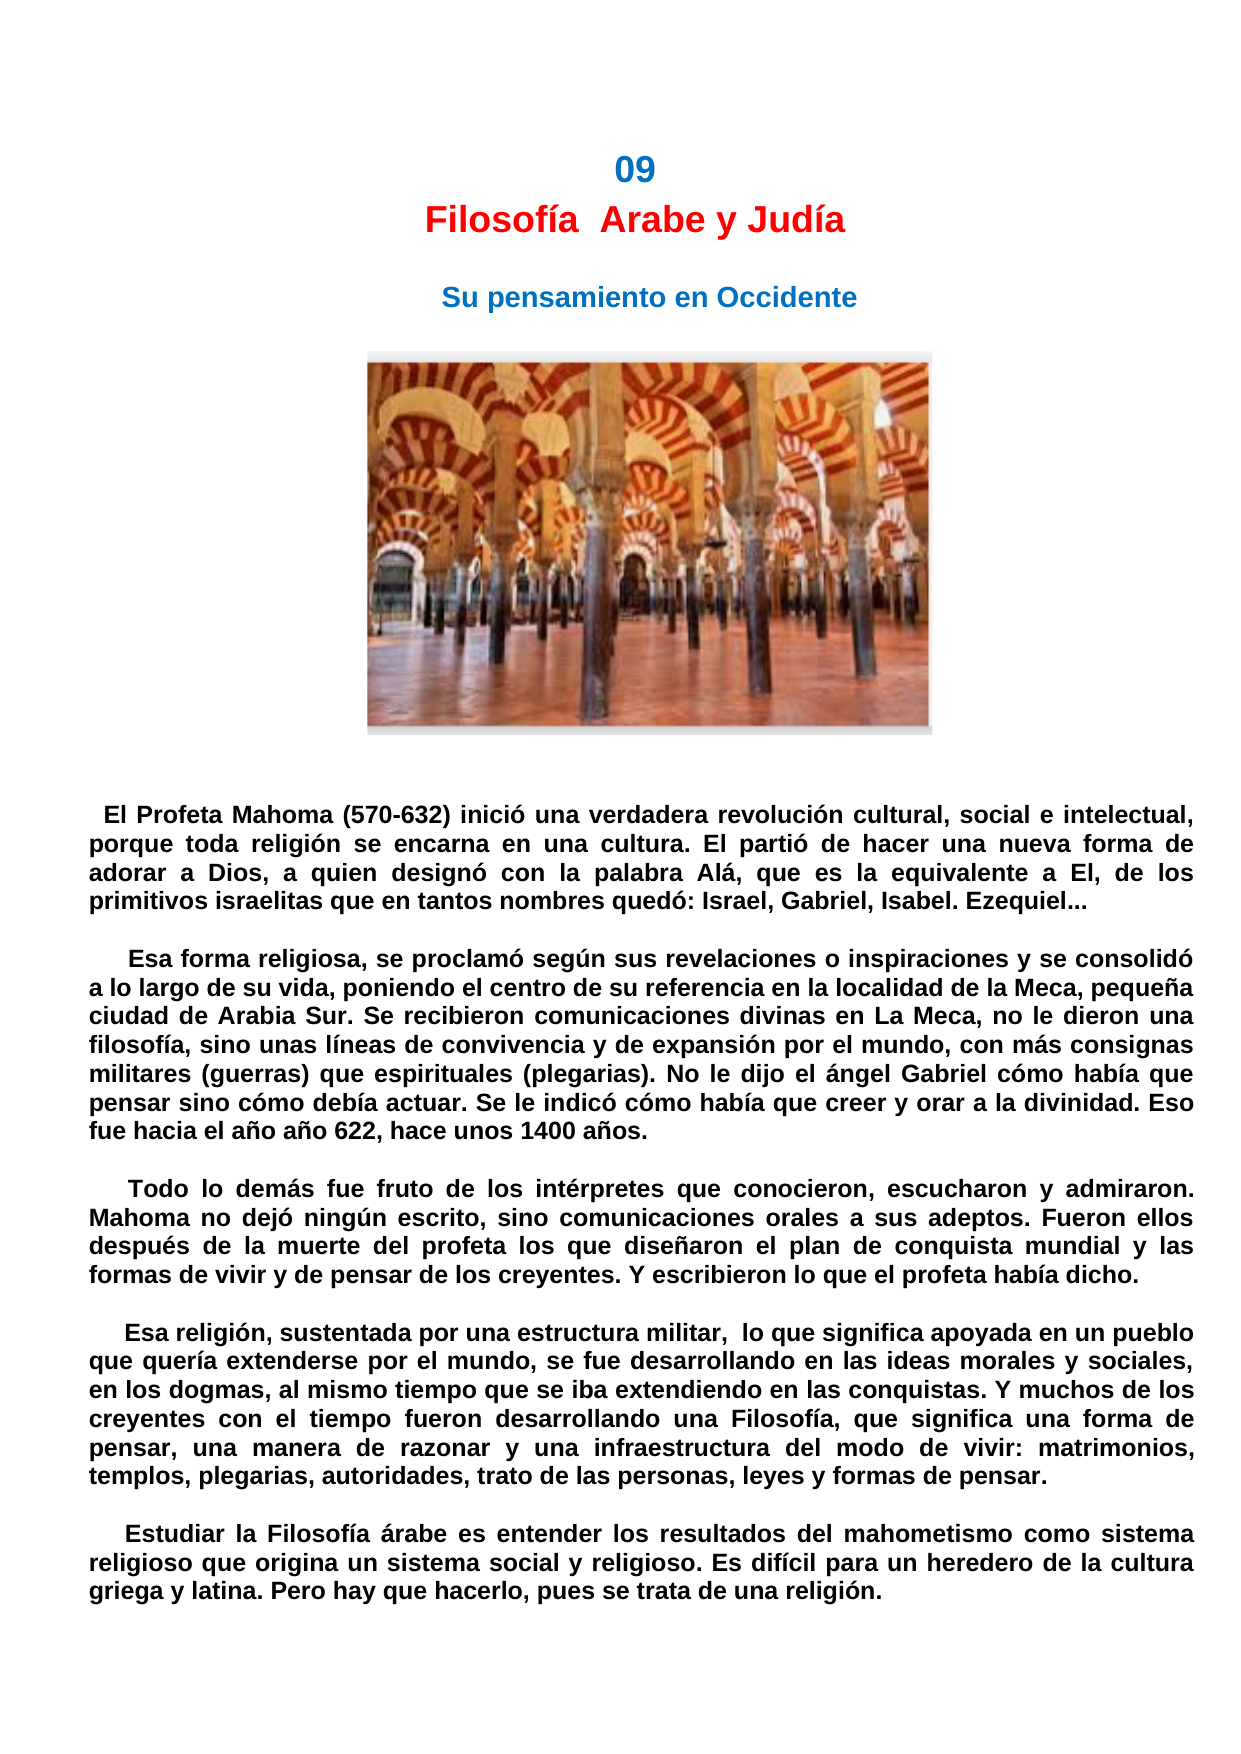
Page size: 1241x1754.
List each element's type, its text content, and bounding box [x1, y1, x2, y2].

text El Profeta Mahoma (570-632) inició una verdadera revolución cultural, social e intelectual, porque toda religión se encarna en una cultura. El partió de hacer una nueva forma de adorar a Dios, a quien designó con la palabra Alá, que es la equivalente a El, de los primitivos israelitas que en tantos nombres quedó: Israel, Gabriel, Isabel. Ezequiel... [88, 800, 1196, 915]
text 09 [74, 148, 1196, 191]
text Filosofía Arabe y Judía [74, 197, 1196, 240]
text Esa forma religiosa, se proclamó según sus revelaciones o inspiraciones y se consolidó a lo largo de su vida, poniendo el centro de su referencia en la localidad de la Meca, pequeña ciudad de Arabia Sur. Se recibieron comunicaciones divinas en La Meca, no le dieron una filosofía, sino unas líneas de convivencia y de expansión por el mundo, con más consignas militares (guerras) que espirituales (plegarias). No le dijo el ángel Gabriel cómo había que pensar sino cómo debía actuar. Se le indicó cómo había que creer y orar a la divinidad. Eso fue hacia el año año 622, hace unos 1400 años. [88, 944, 1196, 1145]
text Esa religión, sustentada por una estructura militar, lo que significa apoyada en un pueblo que quería extenderse por el mundo, se fue desarrollando en las ideas morales y sociales, en los dogmas, al mismo tiempo que se iba extendiendo en las conquistas. Y muchos de los creyentes con el tiempo fueron desarrollando una Filosofía, que significa una forma de pensar, una manera de razonar y una infraestructura del modo de vivir: matrimonios, templos, plegarias, autoridades, trato de las personas, leyes y formas de pensar. [88, 1318, 1196, 1490]
text Su pensamiento en Occidente [88, 280, 1196, 313]
picture [367, 351, 933, 735]
text Estudiar la Filosofía árabe es entender los resultados del mahometismo como sistema religioso que origina un sistema social y religioso. Es difícil para un heredero de la cultura griega y latina. Pero hay que hacerlo, pues se trata de una religión. [88, 1519, 1196, 1605]
text Todo lo demás fue fruto de los intérpretes que conocieron, escucharon y admiraron. Mahoma no dejó ningún escrito, sino comunicaciones orales a sus adeptos. Fueron ellos después de la muerte del profeta los que diseñaron el plan de conquista mundial y las formas de vivir y de pensar de los creyentes. Y escribieron lo que el profeta había dicho. [88, 1174, 1196, 1289]
